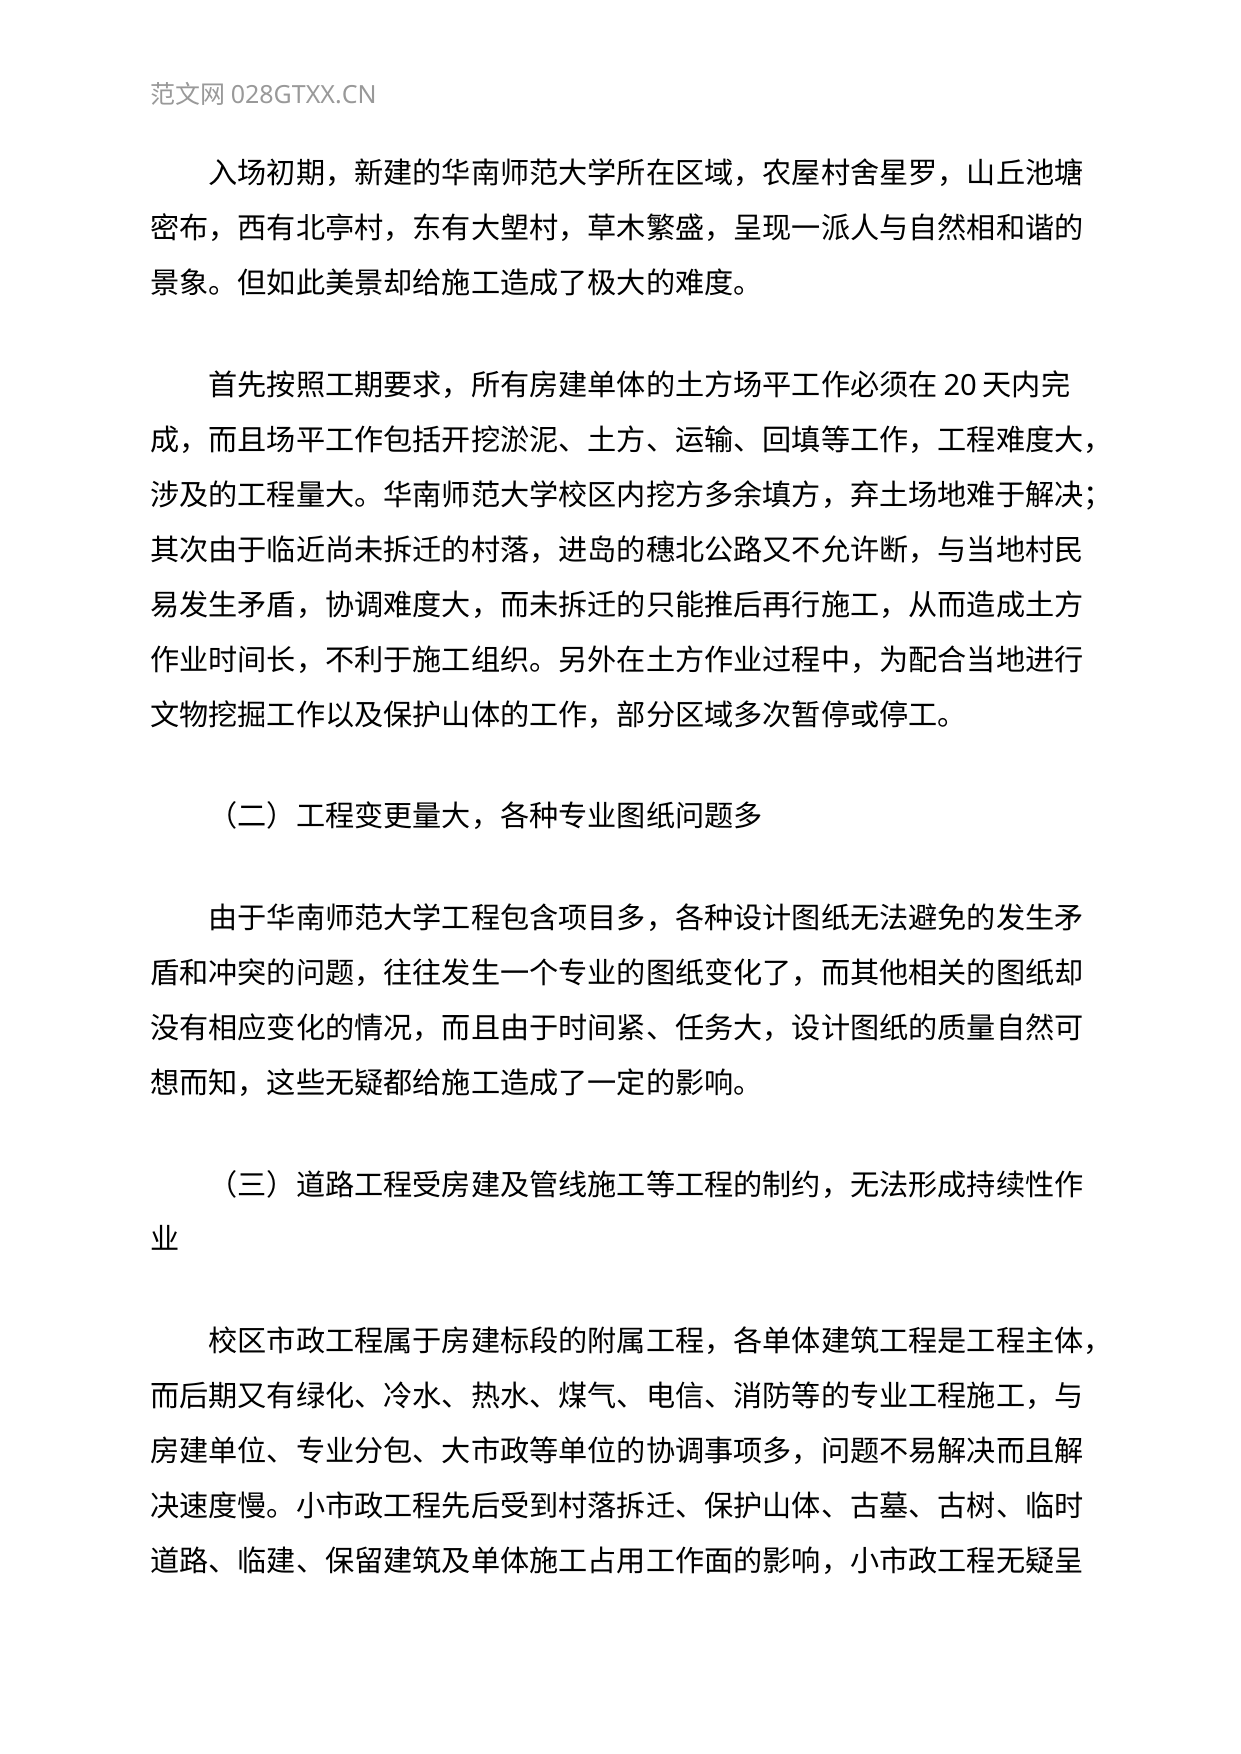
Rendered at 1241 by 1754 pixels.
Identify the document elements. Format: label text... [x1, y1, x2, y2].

text （二）工程变更量大，各种专业图纸问题多 [150, 793, 1090, 835]
text 入场初期，新建的华南师范大学所在区域，农屋村舍星罗，山丘池塘密布，西有北亭村，东有大塱村，草木繁盛，呈现一派人与自然相和谐的景象。但如此美景却给施工造成了极大的难度。 [150, 150, 1090, 302]
text 首先按照工期要求，所有房建单体的土方场平工作必须在20天内完成，而且场平工作包括开挖淤泥、土方、运输、回填等工作，工程难度大，涉及的工程量大。华南师范大学校区内挖方多余填方，弃土场地难于解决；其次由于临近尚未拆迁的村落，进岛的穗北公路又不允许断，与当地村民易发生矛盾，协调难度大，而未拆迁的只能推后再行施工，从而造成土方作业时间长，不利于施工组织。另外在土方作业过程中，为配合当地进行文物挖掘工作以及保护山体的工作，部分区域多次暂停或停工。 [150, 362, 1090, 733]
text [150, 1318, 1090, 1579]
text （三）道路工程受房建及管线施工等工程的制约，无法形成持续性作业 [150, 1161, 1090, 1258]
text 由于华南师范大学工程包含项目多，各种设计图纸无法避免的发生矛盾和冲突的问题，往往发生一个专业的图纸变化了，而其他相关的图纸却没有相应变化的情况，而且由于时间紧、任务大，设计图纸的质量自然可想而知，这些无疑都给施工造成了一定的影响。 [150, 894, 1090, 1102]
